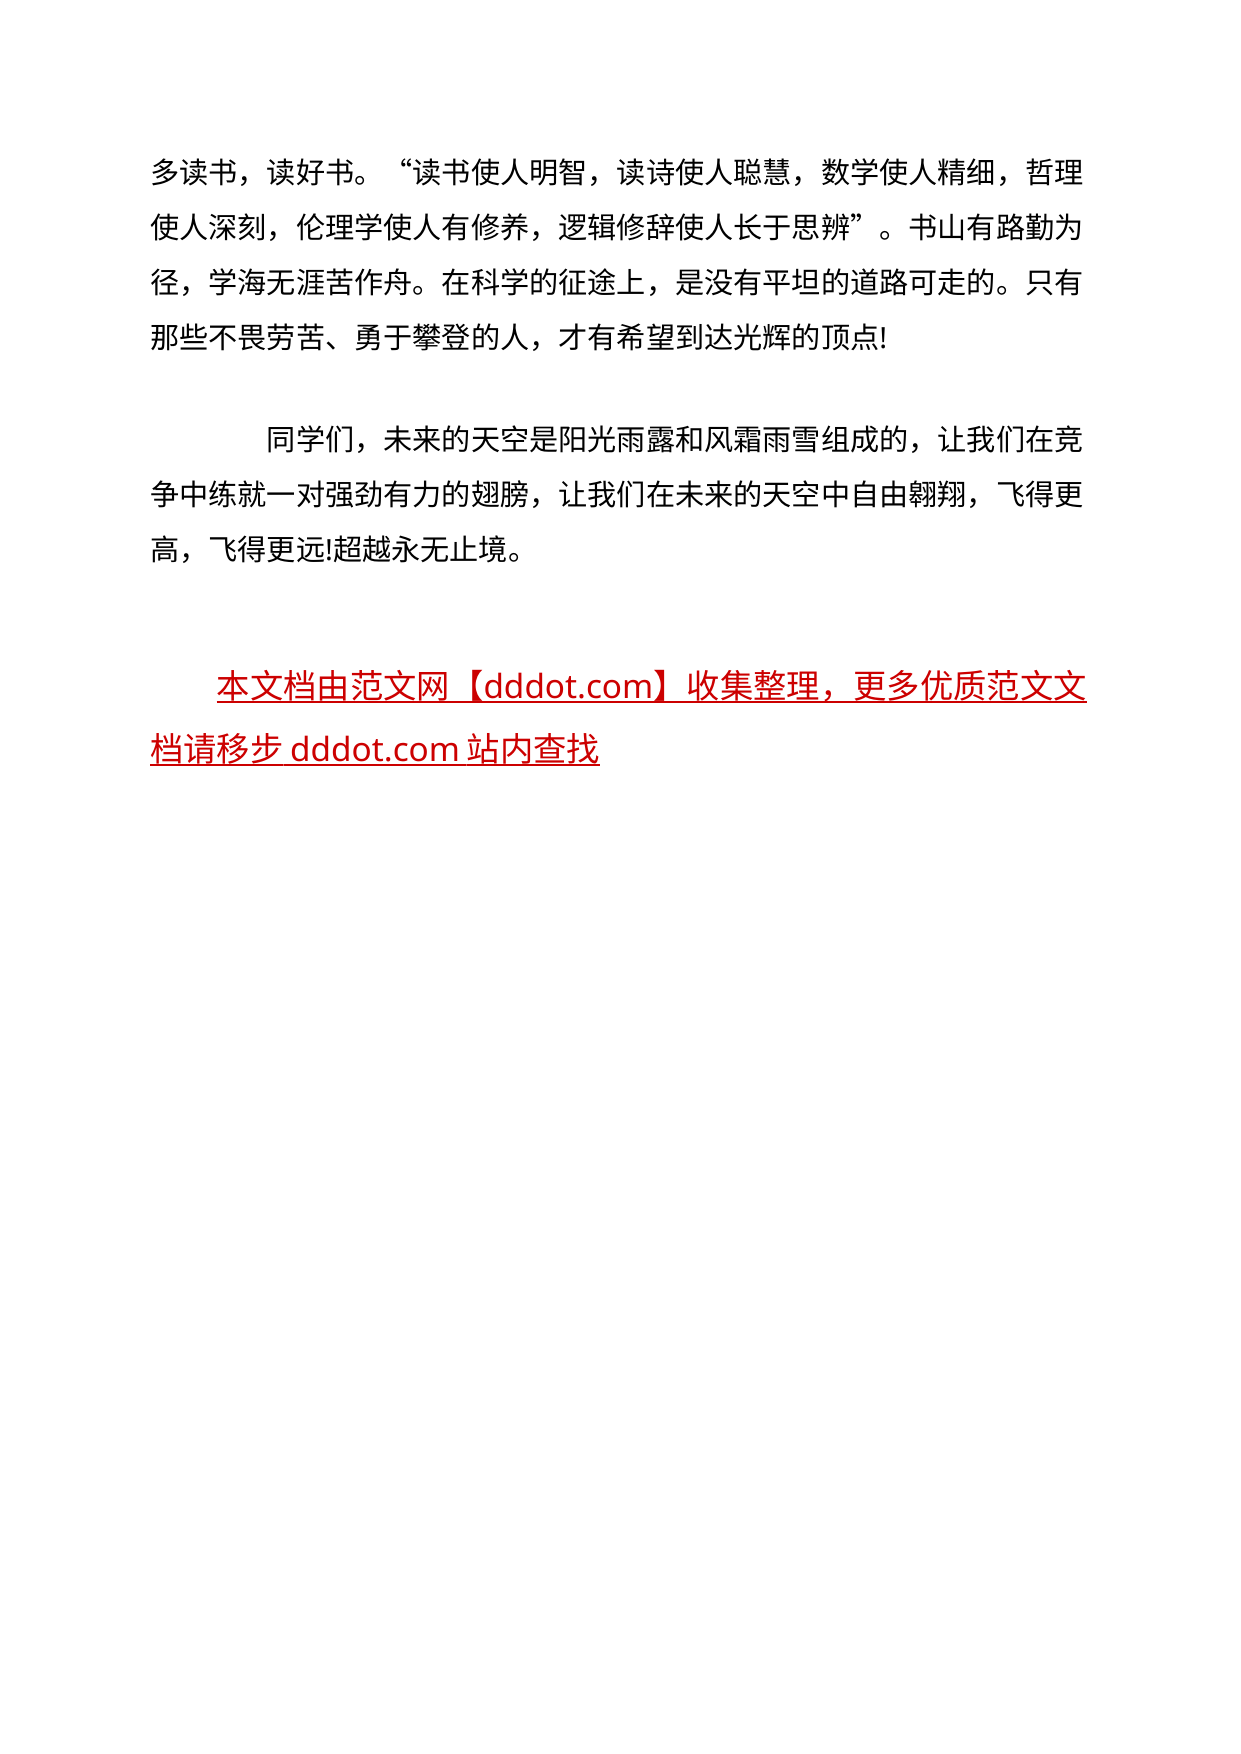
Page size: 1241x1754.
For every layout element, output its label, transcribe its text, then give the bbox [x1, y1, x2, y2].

text 本文档由范文网【dddot.com】收集整理，更多优质范文文档请移步dddot.com站内查找 [150, 660, 1090, 771]
text 同学们，未来的天空是阳光雨露和风霜雨雪组成的，让我们在竞争中练就一对强劲有力的翅膀，让我们在未来的天空中自由翱翔，飞得更高，飞得更远!超越永无止境。 [150, 417, 1090, 569]
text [150, 150, 1090, 357]
